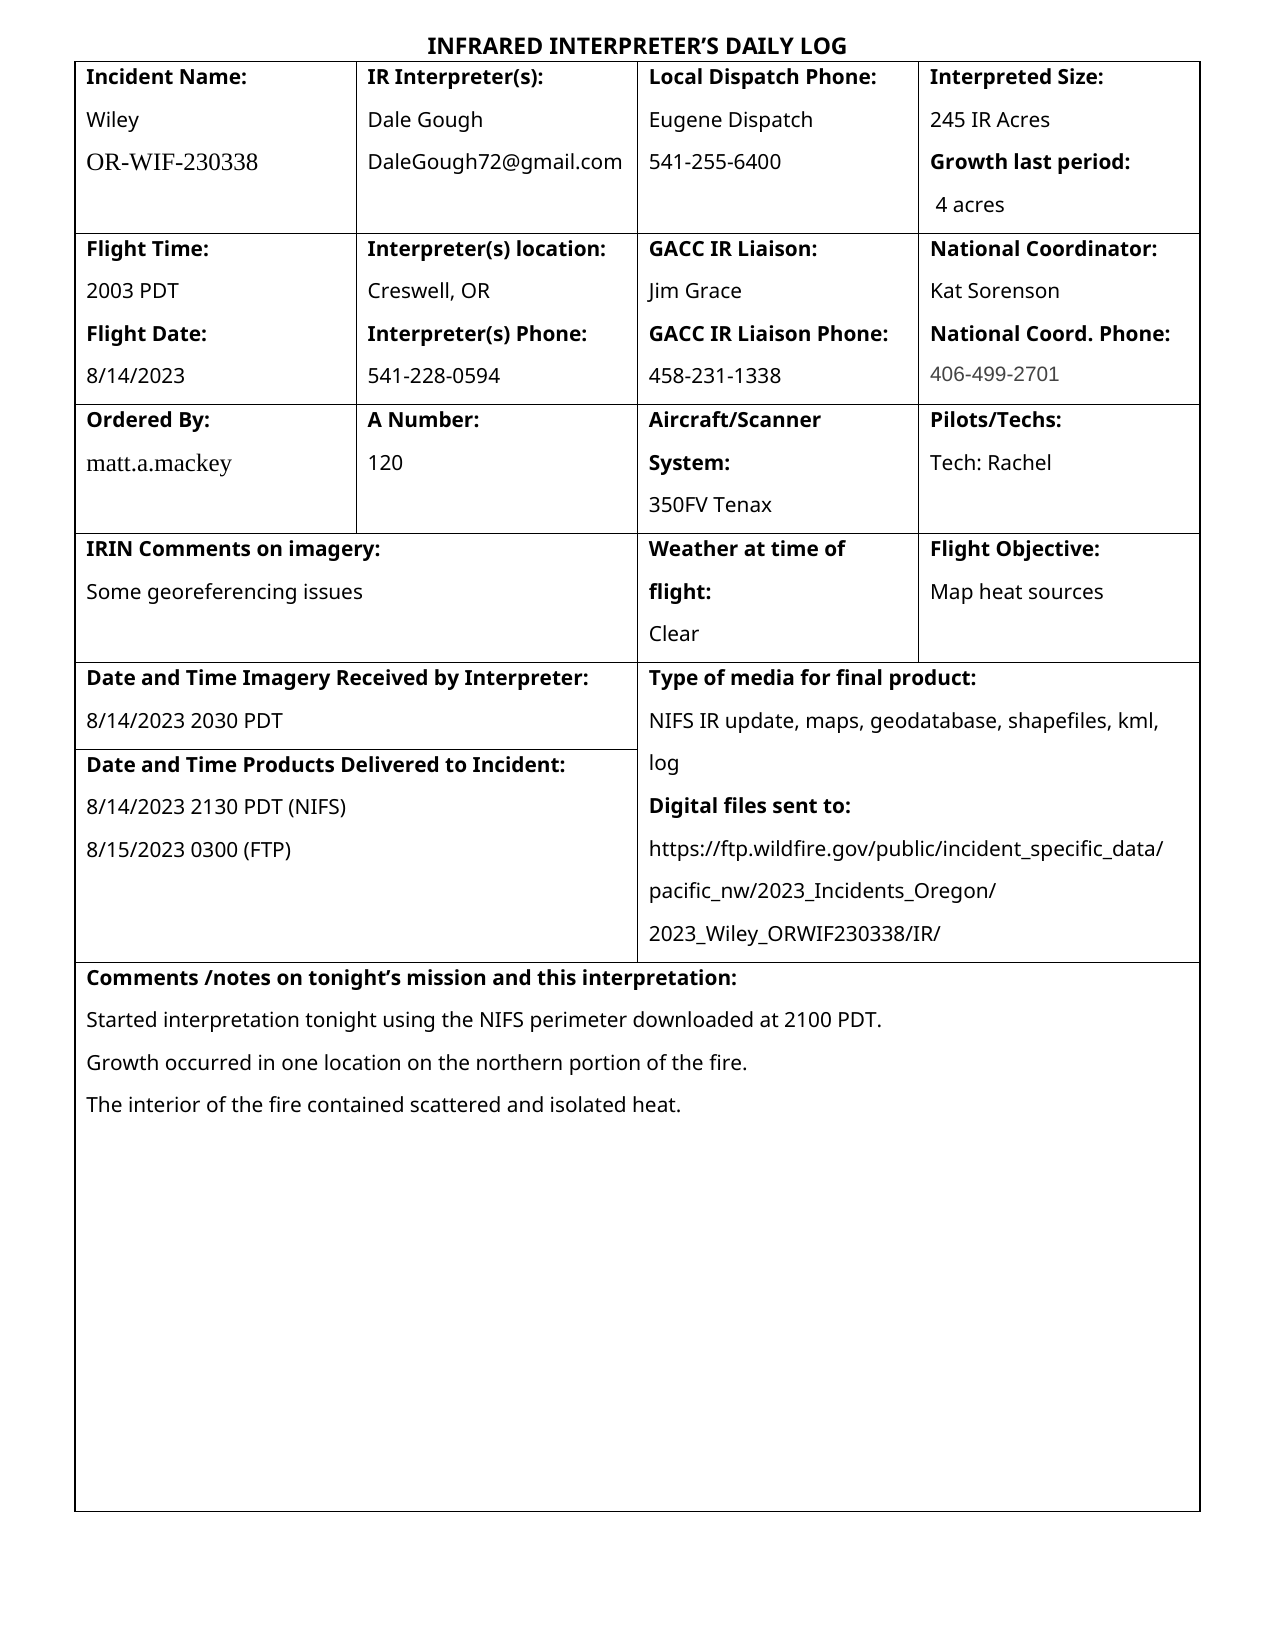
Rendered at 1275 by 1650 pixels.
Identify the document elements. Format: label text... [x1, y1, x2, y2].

table_cell Interpreter(s) location: Creswell, OR Interpreter(s) Phone: 541-228-0594 [357, 234, 637, 404]
table_cell National Coordinator: Kat Sorenson National Coord. Phone: 406-499-2701 [919, 234, 1199, 404]
table_cell Weather at time of flight: Clear [638, 534, 918, 662]
table_cell Aircraft/Scanner System: 350FV Tenax [638, 405, 918, 533]
table_cell GACC IR Liaison: Jim Grace GACC IR Liaison Phone: 458-231-1338 [638, 234, 918, 404]
table_header IR Interpreter(s): Dale Gough DaleGough72@gmail.com [357, 62, 637, 233]
table_cell Ordered By: matt.a.mackey [76, 405, 356, 533]
table_header Interpreted Size: 245 IR Acres Growth last period: 4 acres [919, 62, 1199, 233]
table_cell Date and Time Products Delivered to Incident: 8/14/2023 2130 PDT (NIFS) 8/15/2023 0300 (FTP) [76, 750, 637, 962]
table_header Local Dispatch Phone: Eugene Dispatch 541-255-6400 [638, 62, 918, 233]
table_cell Comments /notes on tonight’s mission and this interpretation: Started interpretation tonight using the NIFS perimeter downloaded at 2100 PDT. Growth occurred in one location on the northern portion of the fire. The interior of the fire contained scattered and isolated heat. [76, 963, 1199, 1511]
table_cell Flight Objective: Map heat sources [919, 534, 1199, 662]
table_cell Type of media for final product: NIFS IR update, maps, geodatabase, shapefiles, kml, log Digital files sent to: https://ftp.wildfire.gov/public/incident_specific_data/pacific_nw/2023_Incidents_Oregon/2023_Wiley_ORWIF230338/IR/ [638, 663, 1199, 962]
table_cell A Number: 120 [357, 405, 637, 533]
table_cell Pilots/Techs: Tech: Rachel [919, 405, 1199, 533]
table_cell IRIN Comments on imagery: Some georeferencing issues [76, 534, 637, 662]
table_cell Date and Time Imagery Received by Interpreter: 8/14/2023 2030 PDT [76, 663, 637, 749]
table_cell Flight Time: 2003 PDT Flight Date: 8/14/2023 [76, 234, 356, 404]
table_header Incident Name: Wiley OR-WIF-230338 [76, 62, 356, 233]
